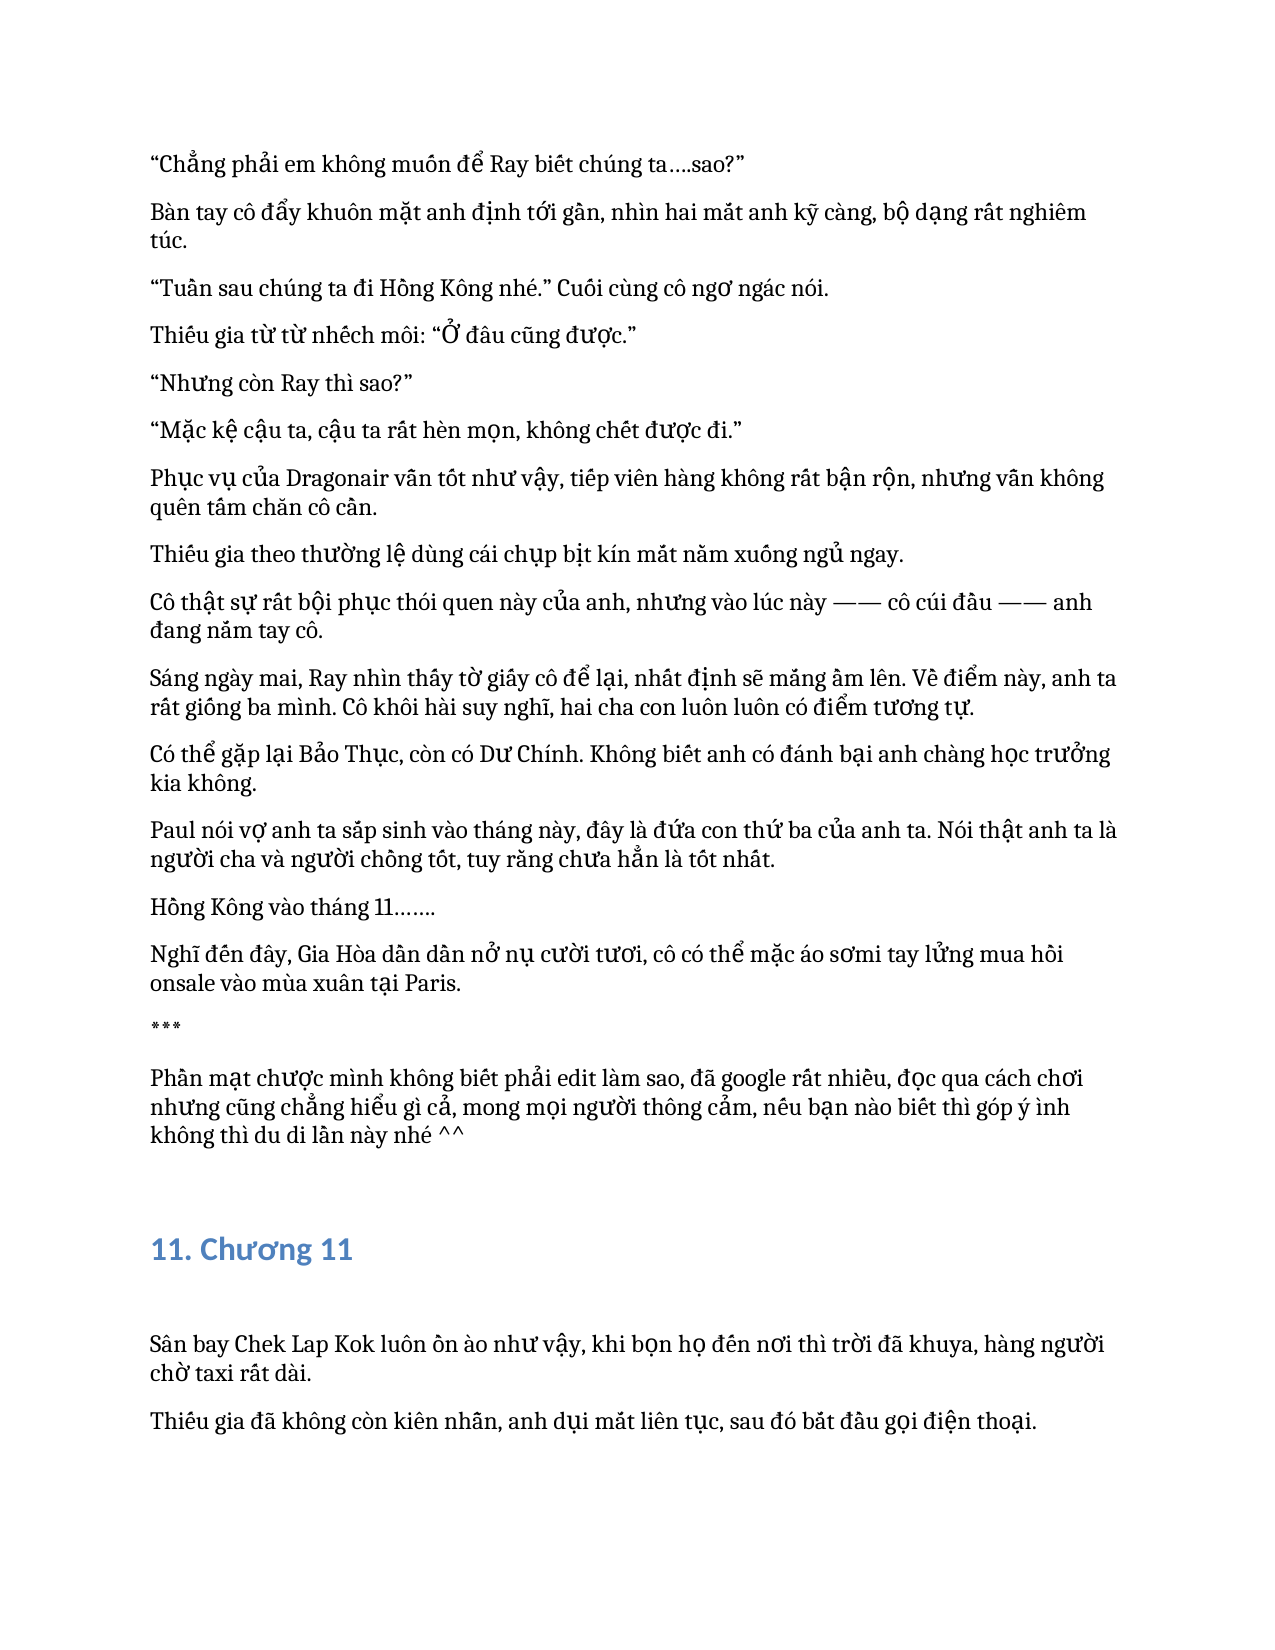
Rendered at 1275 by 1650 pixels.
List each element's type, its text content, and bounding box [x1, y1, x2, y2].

text Phục vụ của Dragonair vẫn tốt như vậy, tiếp viên hàng không rất bận rộn, nhưng vẫn không quên tấm chăn cô cần. [150, 464, 1125, 521]
text “Nhưng còn Ray thì sao?” [150, 369, 1125, 397]
text “Mặc kệ cậu ta, cậu ta rất hèn mọn, không chết được đi.” [150, 416, 1125, 445]
text Thiếu gia từ từ nhếch môi: “Ở đâu cũng được.” [150, 321, 1125, 350]
text Bàn tay cô đẩy khuôn mặt anh định tới gần, nhìn hai mắt anh kỹ càng, bộ dạng rất nghiêm túc. [150, 197, 1125, 255]
text Cô thật sự rất bội phục thói quen này của anh, nhưng vào lúc này —— cô cúi đầu —— anh đang nắm tay cô. [150, 587, 1125, 645]
text “Tuần sau chúng ta đi Hồng Kông nhé.” Cuối cùng cô ngơ ngác nói. [150, 274, 1125, 302]
text Sáng ngày mai, Ray nhìn thấy tờ giấy cô để lại, nhất định sẽ mắng ầm lên. Về điểm này, anh ta rất giống ba mình. Cô khôi hài suy nghĩ, hai cha con luôn luôn có điểm tương tự. [150, 664, 1125, 721]
text Sân bay Chek Lap Kok luôn ồn ào như vậy, khi bọn họ đến nơi thì trời đã khuya, hàng người chờ taxi rất dài. [150, 1273, 1125, 1388]
text *** [150, 1016, 1125, 1045]
text Phần mạt chược mình không biết phải edit làm sao, đã google rất nhiều, đọc qua cách chơi nhưng cũng chẳng hiểu gì cả, mong mọi người thông cảm, nếu bạn nào biết thì góp ý ình không thì du di lần này nhé ^^ [150, 1064, 1125, 1207]
text Có thể gặp lại Bảo Thục, còn có Dư Chính. Không biết anh có đánh bại anh chàng học trưởng kia không. [150, 740, 1125, 797]
text Thiếu gia theo thường lệ dùng cái chụp bịt kín mắt nằm xuống ngủ ngay. [150, 540, 1125, 569]
text Nghĩ đến đây, Gia Hòa dần dần nở nụ cười tươi, cô có thể mặc áo sơmi tay lửng mua hồi onsale vào mùa xuân tại Paris. [150, 940, 1125, 997]
text Thiếu gia đã không còn kiên nhẫn, anh dụi mắt liên tục, sau đó bắt đầu gọi điện thoại. [150, 1407, 1125, 1435]
subtitle 11. Chương 11 [150, 1228, 1125, 1269]
text “Chẳng phải em không muốn để Ray biết chúng ta….sao?” [150, 150, 1125, 179]
text Paul nói vợ anh ta sắp sinh vào tháng này, đây là đứa con thứ ba của anh ta. Nói thật anh ta là người cha và người chồng tốt, tuy rằng chưa hẳn là tốt nhất. [150, 816, 1125, 874]
text Hồng Kông vào tháng 11……. [150, 892, 1125, 921]
